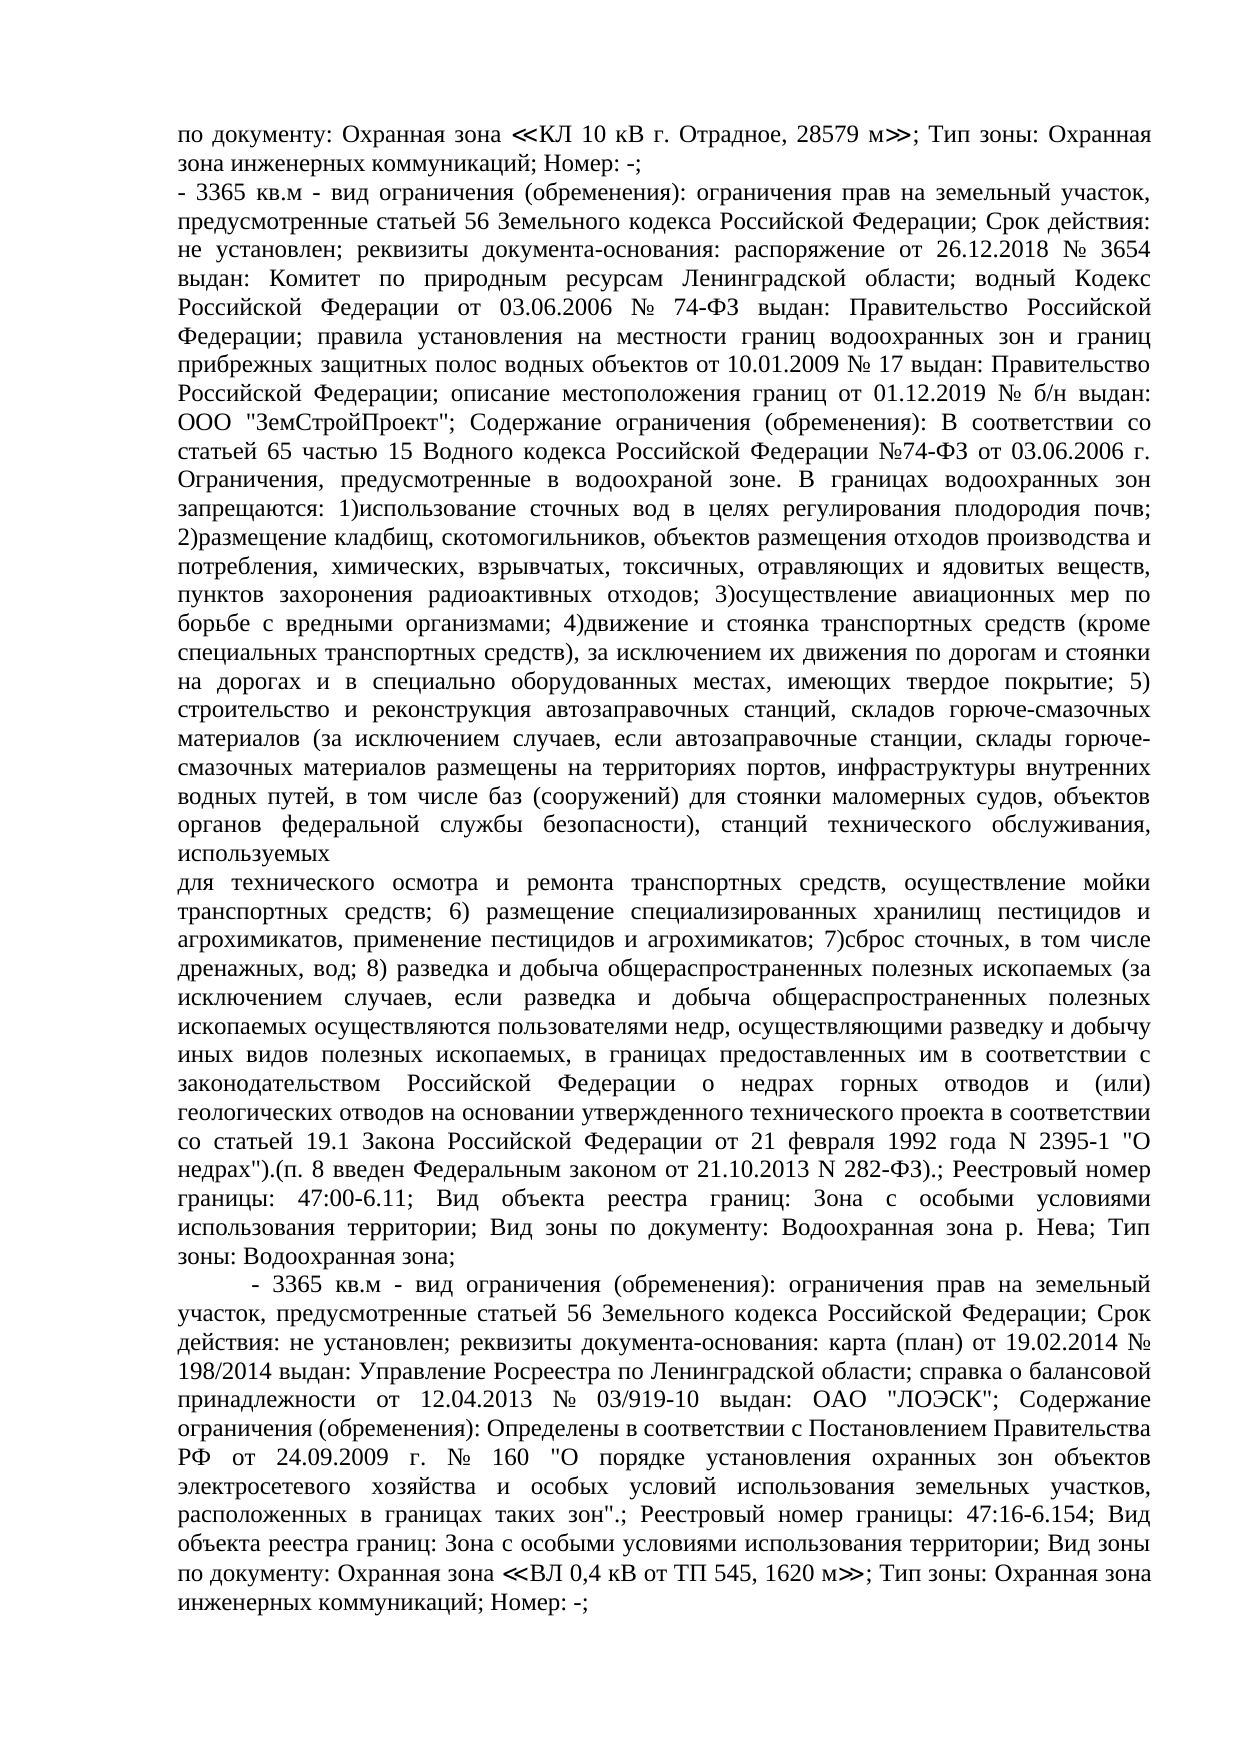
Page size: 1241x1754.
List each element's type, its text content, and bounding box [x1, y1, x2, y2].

text для технического осмотра и ремонта транспортных средств, осуществление мойки транспортных средств; 6) размещение специализированных хранилищ пестицидов и агрохимикатов, применение пестицидов и агрохимикатов; 7)сброс сточных, в том числе дренажных, вод; 8) разведка и добыча общераспространенных полезных ископаемых (за исключением случаев, если разведка и добыча общераспространенных полезных ископаемых осуществляются пользователями недр, осуществляющими разведку и добычу иных видов полезных ископаемых, в границах предоставленных им в соответствии с законодательством Российской Федерации o недрах горных отводов и (или) геологических отводов на основании утвержденного технического проекта в соответствии со статьей 19.1 Закона Российской Федерации от 21 февраля 1992 года N 2395-1 "О недрах").(п. 8 введен Федеральным законом от 21.10.2013 N 282-ФЗ).; Реестровый номер границы: 47:00-6.11; Вид объекта реестра границ: Зона с особыми условиями использования территории; Вид зоны по документу: Водоохранная зона р. Нева; Тип зоны: Водоохранная зона; [177, 867, 1152, 1269]
text - 3365 кв.м - вид ограничения (обременения): ограничения прав на земельный участок, предусмотренные статьей 56 Земельного кодекса Российской Федерации; Срок действия: не установлен; реквизиты документа-основания: карта (план) от 19.02.2014 № 198/2014 выдан: Управление Росреестра по Ленинградской области; справка о балансовой принадлежности от 12.04.2013 № 03/919-10 выдан: ОАО "ЛОЭСК"; Содержание ограничения (обременения): Определены в соответствии с Постановлением Правительства РФ от 24.09.2009 г. № 160 "О порядке установления охранных зон объектов электросетевого хозяйства и особых условий использования земельных участков, расположенных в границах таких зон".; Реестровый номер границы: 47:16-6.154; Вид объекта реестра границ: Зона с особыми условиями использования территории; Вид зоны по документу: Охранная зона ≪ВЛ 0,4 кВ от ТП 545, 1620 м≫; Тип зоны: Охранная зона инженерных коммуникаций; Номер: -; [177, 1269, 1152, 1616]
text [177, 118, 1152, 177]
text - 3365 кв.м - вид ограничения (обременения): ограничения прав на земельный участок, предусмотренные статьей 56 Земельного кодекса Российской Федерации; Срок действия: не установлен; реквизиты документа-основания: распоряжение от 26.12.2018 № 3654 выдан: Комитет по природным ресурсам Ленинградской области; водный Кодекс Российской Федерации от 03.06.2006 № 74-ФЗ выдан: Правительство Российской Федерации; правила установления на местности границ водоохранных зон и границ прибрежных защитных полос водных объектов от 10.01.2009 № 17 выдан: Правительство Российской Федерации; описание местоположения границ от 01.12.2019 № б/н выдан: ООО "ЗемСтройПроект"; Содержание ограничения (обременения): В соответствии со статьей 65 частью 15 Водного кодекса Российской Федерации №74-ФЗ от 03.06.2006 г. Ограничения, предусмотренные в водоохраной зоне. В границах водоохранных зон запрещаются: 1)использование сточных вод в целях регулирования плодородия почв; 2)размещение кладбищ, скотомогильников, объектов размещения отходов производства и потребления, химических, взрывчатых, токсичных, отравляющих и ядовитых веществ, пунктов захоронения радиоактивных отходов; 3)осуществление авиационных мер по борьбе с вредными организмами; 4)движение и стоянка транспортных средств (кроме специальных транспортных средств), за исключением их движения по дорогам и стоянки на дорогах и в специально оборудованных местах, имеющих твердое покрытие; 5) строительство и реконструкция автозаправочных станций, складов горюче-смазочных материалов (за исключением случаев, если автозаправочные станции, склады горюче-смазочных материалов размещены на территориях портов, инфраструктуры внутренних водных путей, в том числе баз (сооружений) для стоянки маломерных судов, объектов органов федеральной службы безопасности), станций технического обслуживания, используемых [177, 177, 1152, 867]
